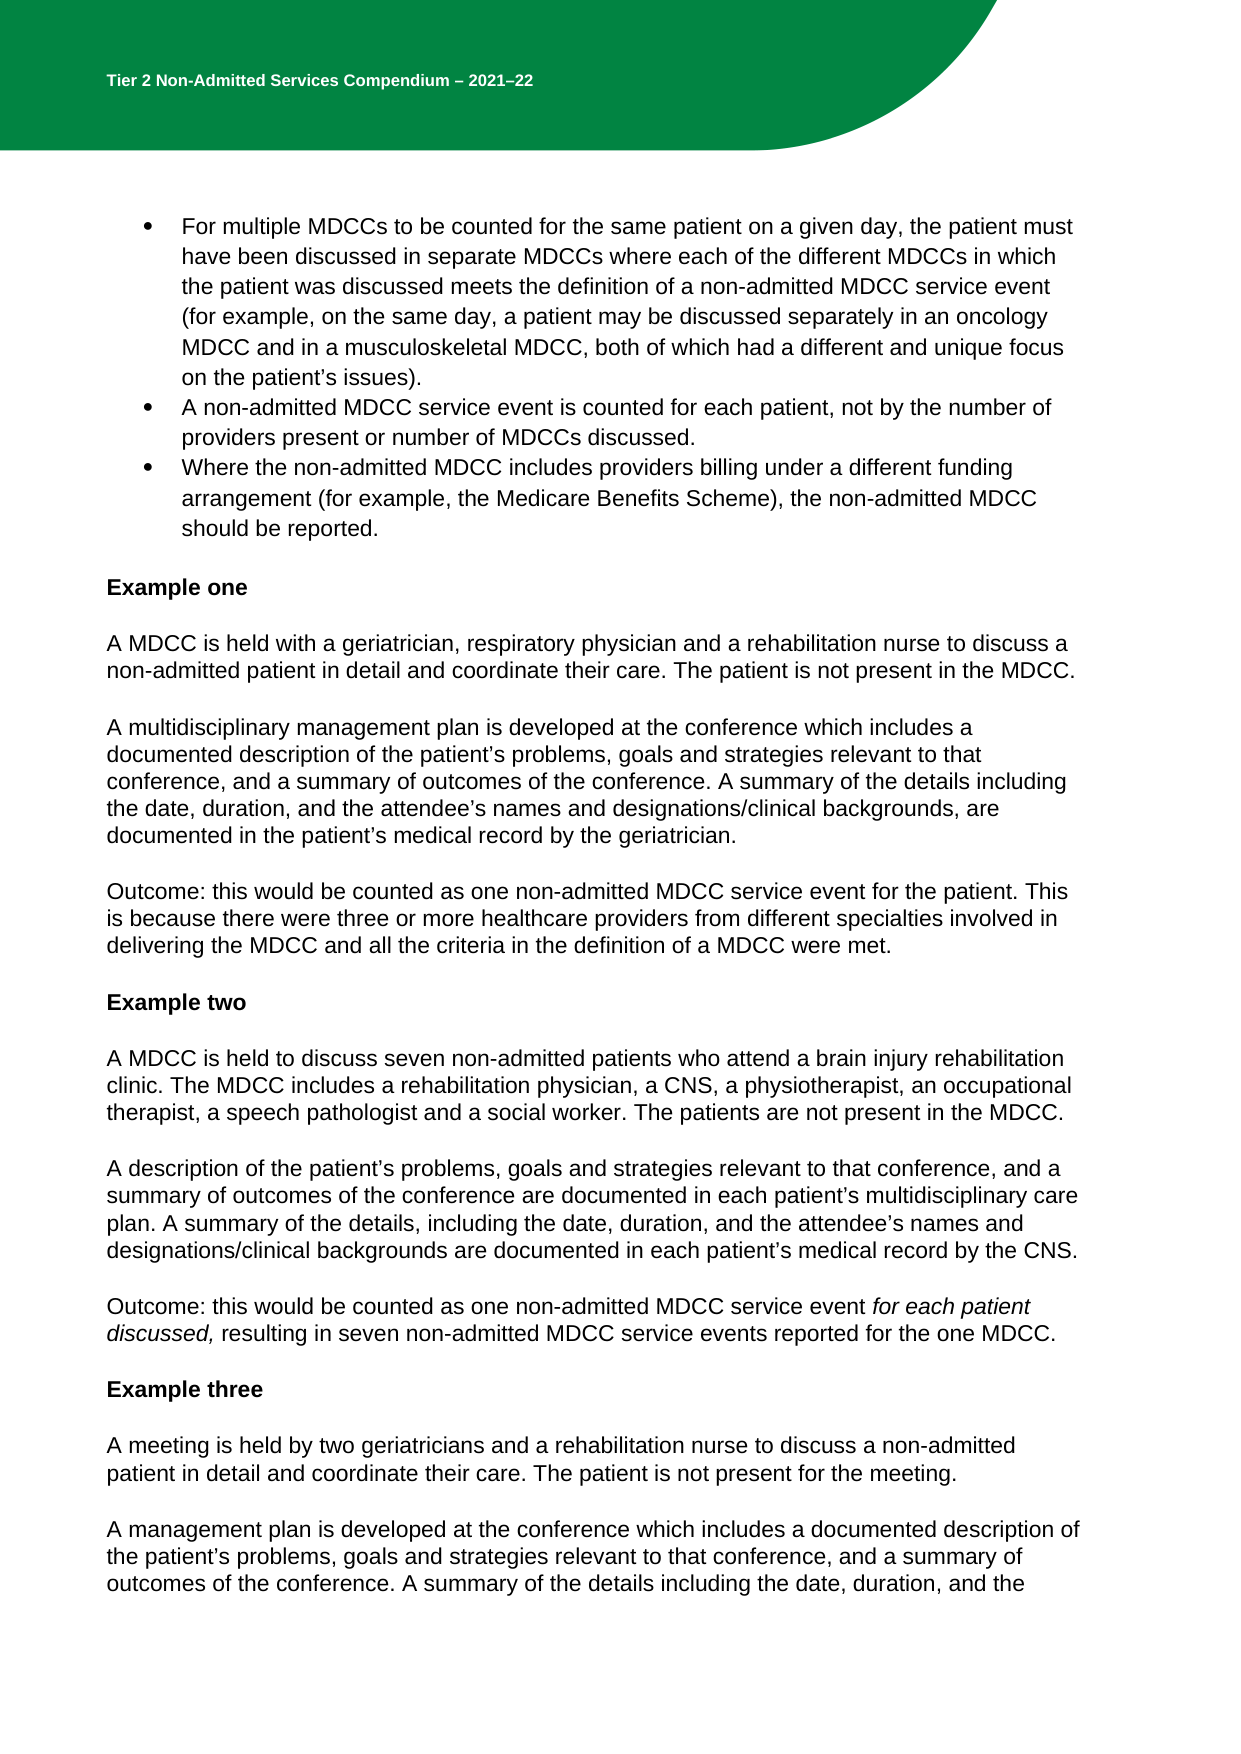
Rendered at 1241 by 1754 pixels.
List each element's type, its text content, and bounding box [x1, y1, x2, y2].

list A non-admitted MDCC service event is counted for each patient, not by the number of providers present or number of MDCCs discussed. [144, 394, 1090, 450]
text A multidisciplinary management plan is developed at the conference which includes a documented description of the patient’s problems, goals and strategies relevant to that conference, and a summary of outcomes of the conference. A summary of the details including the date, duration, and the attendee’s names and designations/clinical backgrounds, are documented in the patient’s medical record by the geriatrician. [106, 713, 1090, 848]
text A MDCC is held to discuss seven non-admitted patients who attend a brain injury rehabilitation clinic. The MDCC includes a rehabilitation physician, a CNS, a physiotherapist, an occupational therapist, a speech pathologist and a social worker. The patients are not present in the MDCC. [106, 1044, 1090, 1125]
text A MDCC is held with a geriatrician, respiratory physician and a rehabilitation nurse to discuss a non-admitted patient in detail and coordinate their care. The patient is not present in the MDCC. [106, 629, 1090, 684]
text Example two [106, 988, 1090, 1015]
list For multiple MDCCs to be counted for the same patient on a given day, the patient must have been discussed in separate MDCCs where each of the different MDCCs in which the patient was discussed meets the definition of a non-admitted MDCC service event (for example, on the same day, a patient may be discussed separately in an oncology MDCC and in a musculoskeletal MDCC, both of which had a different and unique focus on the patient’s issues). [144, 213, 1090, 390]
text A meeting is held by two geriatricians and a rehabilitation nurse to discuss a non-admitted patient in detail and coordinate their care. The patient is not present for the meeting. [106, 1432, 1090, 1486]
text A description of the patient’s problems, goals and strategies relevant to that conference, and a summary of outcomes of the conference are documented in each patient’s multidisciplinary care plan. A summary of the details, including the date, duration, and the attendee’s names and designations/clinical backgrounds are documented in each patient’s medical record by the CNS. [106, 1154, 1090, 1263]
text Example three [106, 1375, 1090, 1402]
picture [0, 0, 998, 151]
text Example one [106, 574, 1090, 600]
text Outcome: this would be counted as one non-admitted MDCC service event for each patient discussed, resulting in seven non-admitted MDCC service events reported for the one MDCC. [106, 1292, 1090, 1346]
text Outcome: this would be counted as one non-admitted MDCC service event for the patient. This is because there were three or more healthcare providers from different specialties involved in delivering the MDCC and all the criteria in the definition of a MDCC were met. [106, 877, 1090, 959]
list Where the non-admitted MDCC includes providers billing under a different funding arrangement (for example, the Medicare Benefits Scheme), the non-admitted MDCC should be reported. [144, 454, 1090, 541]
